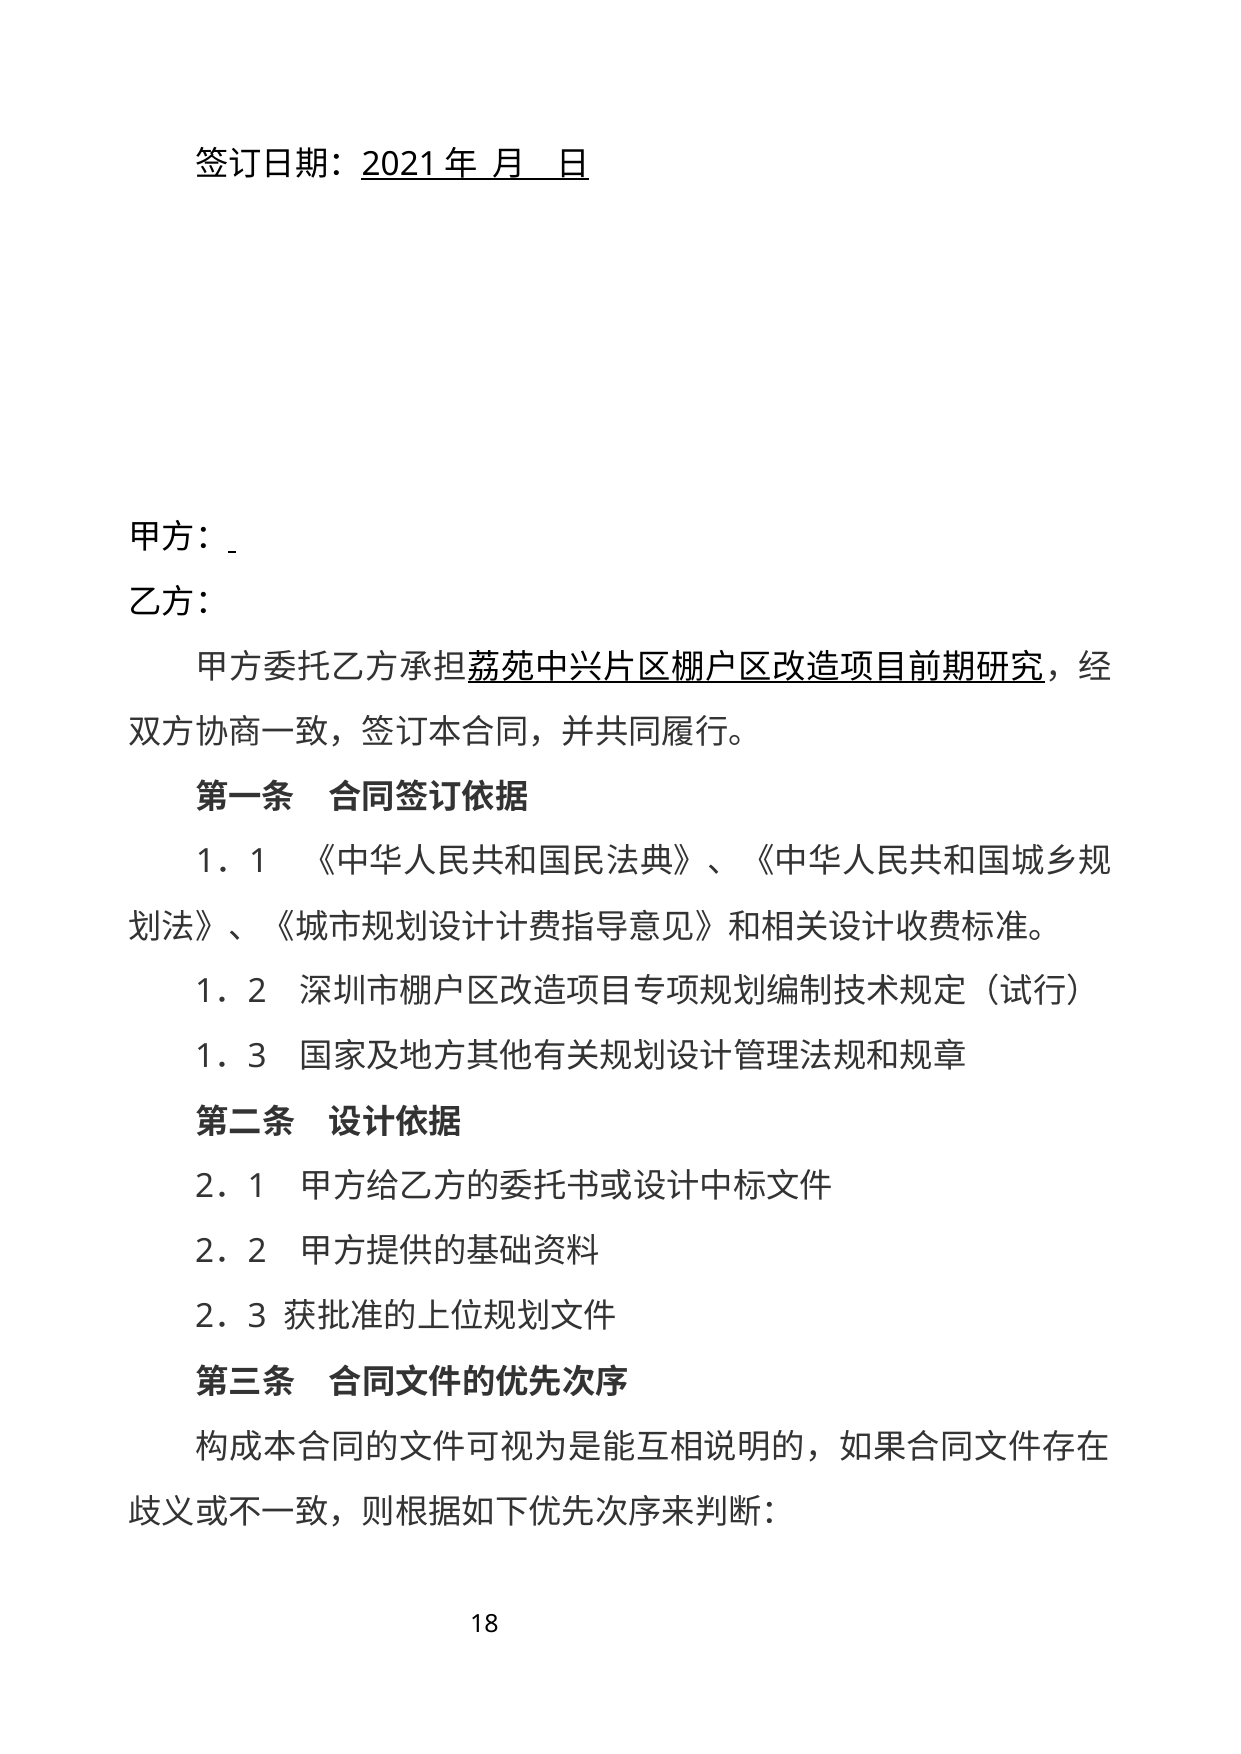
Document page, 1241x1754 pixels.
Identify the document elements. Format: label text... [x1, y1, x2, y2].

text 第一条 合同签订依据 1．1 《中华人民共和国民法典》、《中华人民共和国城乡规划法》、《城市规划设计计费指导意见》和相关设计收费标准。 1．2 深圳市棚户区改造项目专项规划编制技术规定（试行） 1．3 国家及地方其他有关规划设计管理法规和规章 [128, 761, 1112, 1086]
text 甲方： [128, 501, 1112, 566]
text 第二条 设计依据 2．1 甲方给乙方的委托书或设计中标文件 2．2 甲方提供的基础资料 [128, 1086, 1112, 1281]
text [128, 1346, 1112, 1541]
text 2．3 获批准的上位规划文件 [128, 1281, 1112, 1346]
text 乙方： [128, 566, 1112, 631]
text 甲方委托乙方承担荔苑中兴片区棚户区改造项目前期研究，经双方协商一致，签订本合同，并共同履行。 [128, 631, 1112, 761]
text 签订日期：2021年 月 日 [128, 128, 1112, 193]
